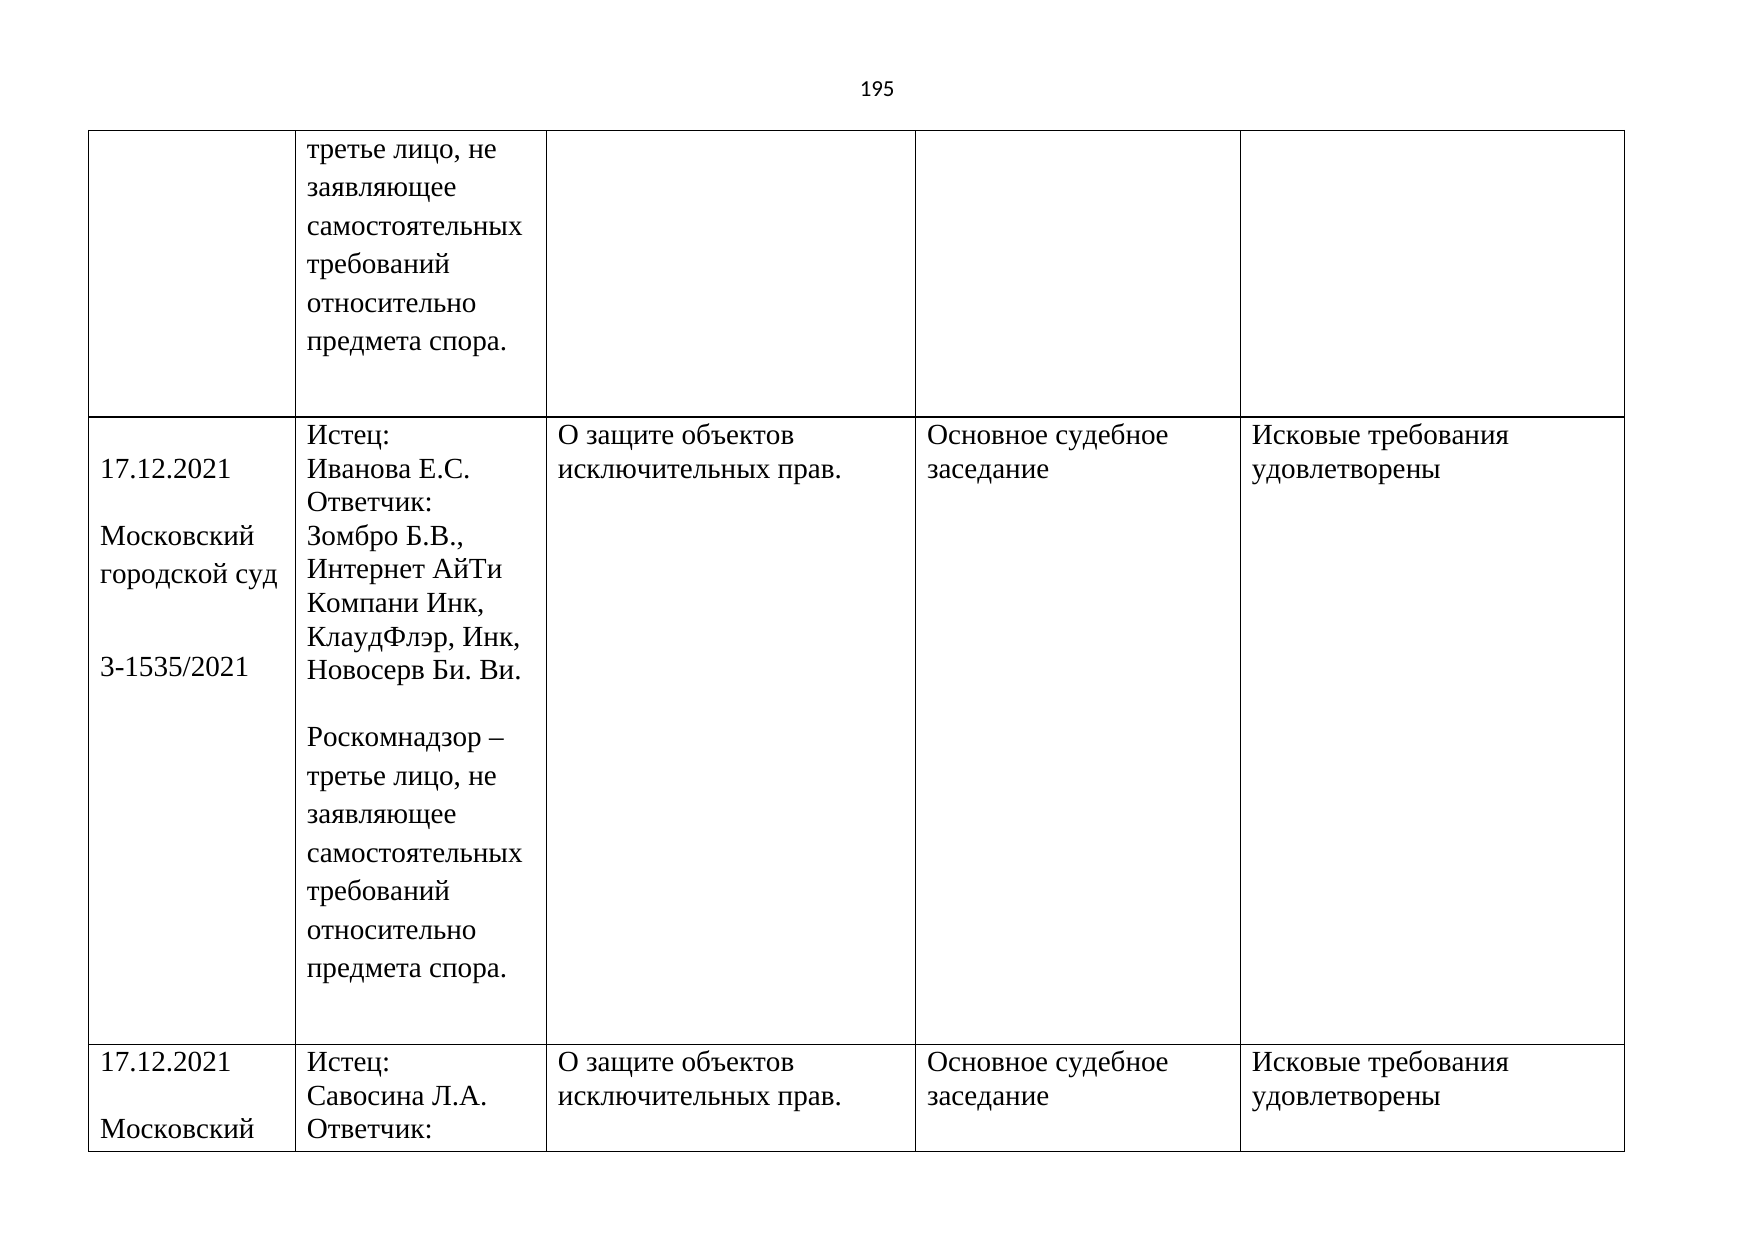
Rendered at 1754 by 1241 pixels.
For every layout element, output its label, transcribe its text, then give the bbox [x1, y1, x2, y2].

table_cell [296, 131, 546, 416]
table_cell Истец: Иванова Е.С. Ответчик: Зомбро Б.В., Интернет АйТи Компани Инк, КлаудФлэр, Инк, Новосерв Би. Ви. Роскомнадзор – третье лицо, не заявляющее самостоятельных требований относительно предмета спора. [296, 418, 546, 1043]
table_cell О защите объектов исключительных прав. [547, 418, 915, 1043]
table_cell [89, 131, 295, 416]
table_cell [916, 1045, 1240, 1151]
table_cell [547, 1045, 915, 1151]
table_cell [1241, 1045, 1624, 1151]
table_cell Основное судебное заседание [916, 418, 1240, 1043]
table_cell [296, 1045, 546, 1151]
table_cell 17.12.2021 Московский городской суд 3-1535/2021 [89, 418, 295, 1043]
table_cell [916, 131, 1240, 416]
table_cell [1241, 131, 1624, 416]
table_cell Исковые требования удовлетворены [1241, 418, 1624, 1043]
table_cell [89, 1045, 295, 1151]
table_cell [547, 131, 915, 416]
